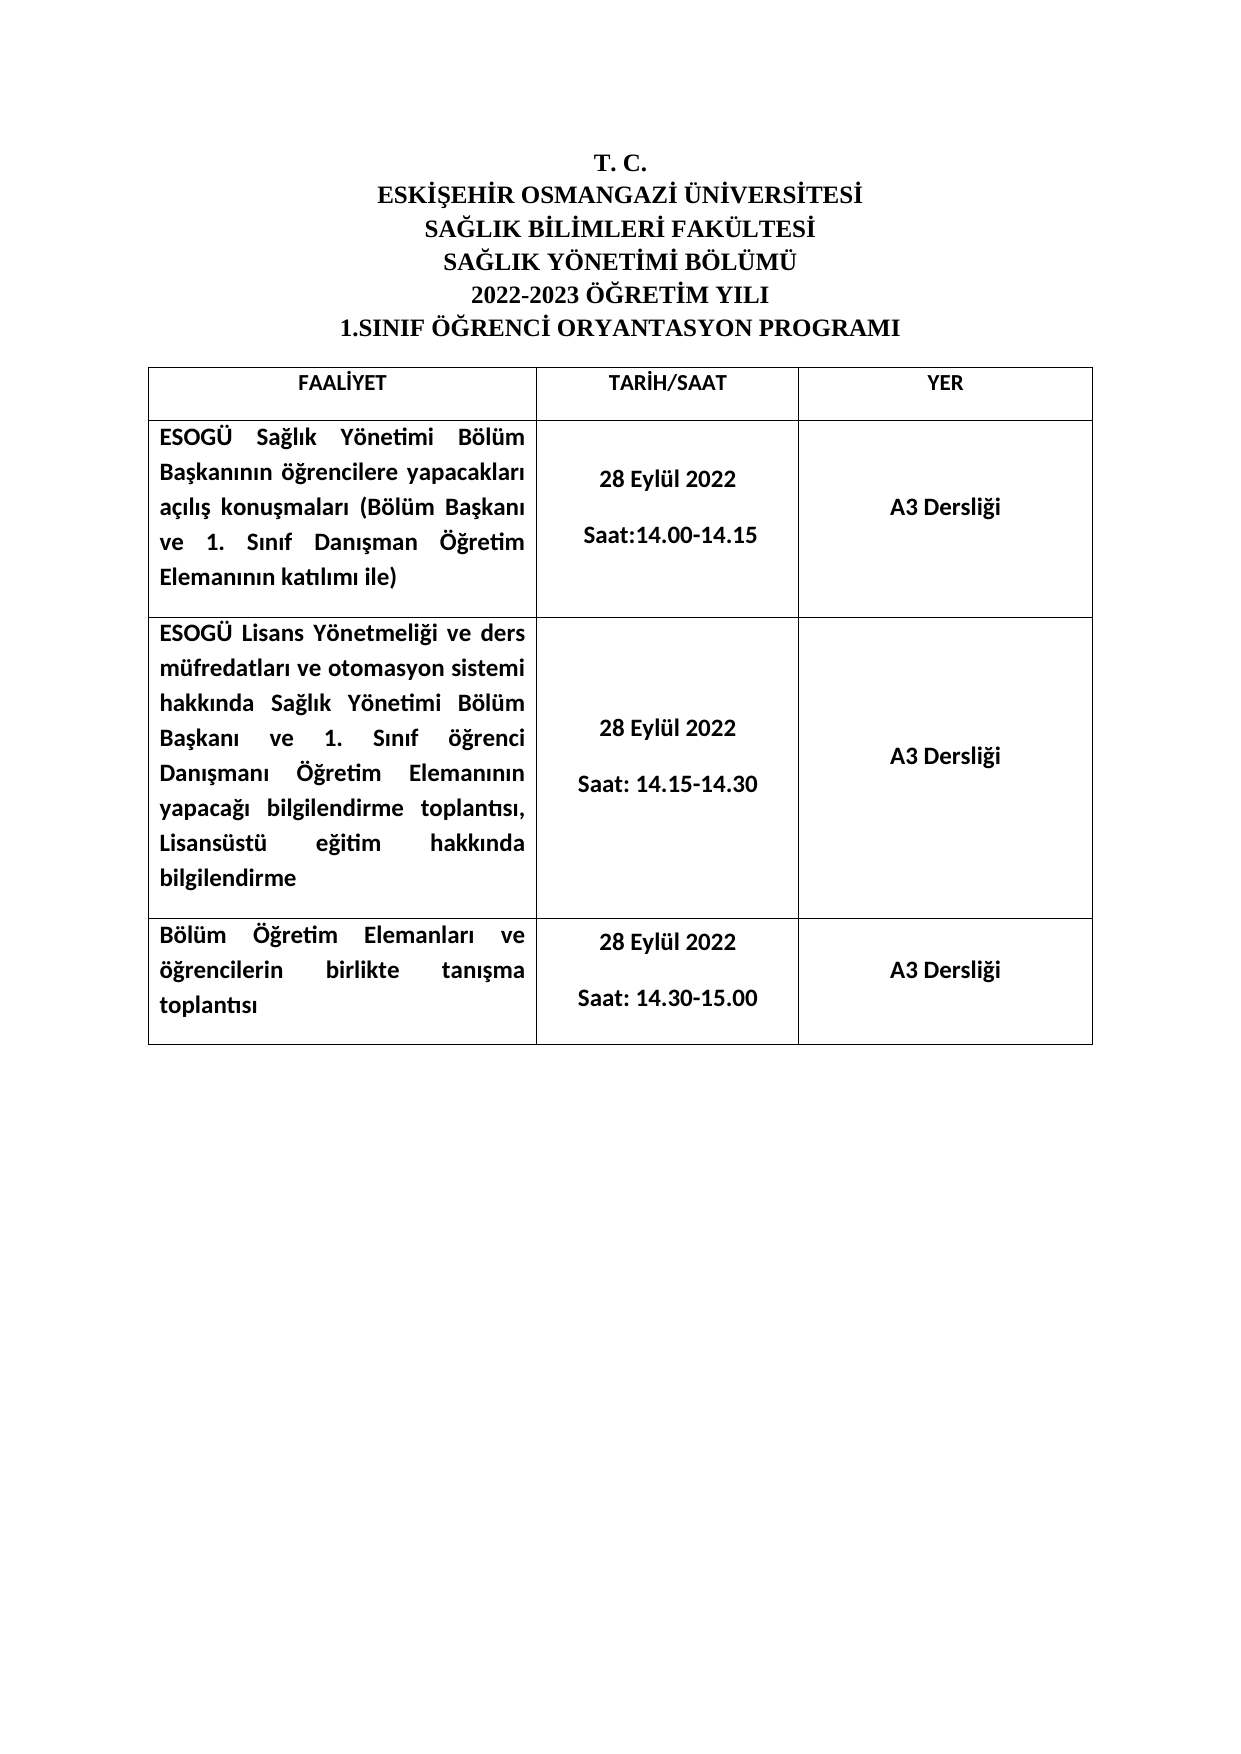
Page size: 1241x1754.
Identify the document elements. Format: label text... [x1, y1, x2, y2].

table_cell A3 Dersliği [799, 618, 1092, 918]
text SAĞLIK YÖNETİMİ BÖLÜMÜ [148, 247, 1093, 275]
table_cell A3 Dersliği [799, 919, 1092, 1044]
table_header TARİH/SAAT [537, 368, 798, 420]
table_cell A3 Dersliği [799, 421, 1092, 617]
text T. C. [148, 148, 1093, 176]
table_cell 28 Eylül 2022 Saat: 14.15-14.30 [537, 618, 798, 918]
table_cell Bölüm Öğretim Elemanları ve öğrencilerin birlikte tanışma toplantısı [149, 919, 536, 1044]
table_cell ESOGÜ Sağlık Yönetimi Bölüm Başkanının öğrencilere yapacakları açılış konuşmaları (Bölüm Başkanı ve 1. Sınıf Danışman Öğretim Elemanının katılımı ile) [149, 421, 536, 617]
text SAĞLIK BİLİMLERİ FAKÜLTESİ [148, 214, 1093, 242]
table_cell 28 Eylül 2022 Saat:14.00-14.15 [537, 421, 798, 617]
table_header YER [799, 368, 1092, 420]
text 2022-2023 ÖĞRETİM YILI [148, 280, 1093, 308]
text ESKİŞEHİR OSMANGAZİ ÜNİVERSİTESİ [148, 181, 1093, 209]
table_cell ESOGÜ Lisans Yönetmeliği ve ders müfredatları ve otomasyon sistemi hakkında Sağlık Yönetimi Bölüm Başkanı ve 1. Sınıf öğrenci Danışmanı Öğretim Elemanının yapacağı bilgilendirme toplantısı, Lisansüstü eğitim hakkında bilgilendirme [149, 618, 536, 918]
text 1.SINIF ÖĞRENCİ ORYANTASYON PROGRAMI [148, 313, 1093, 341]
table_cell 28 Eylül 2022 Saat: 14.30-15.00 [537, 919, 798, 1044]
table_header FAALİYET [149, 368, 536, 420]
